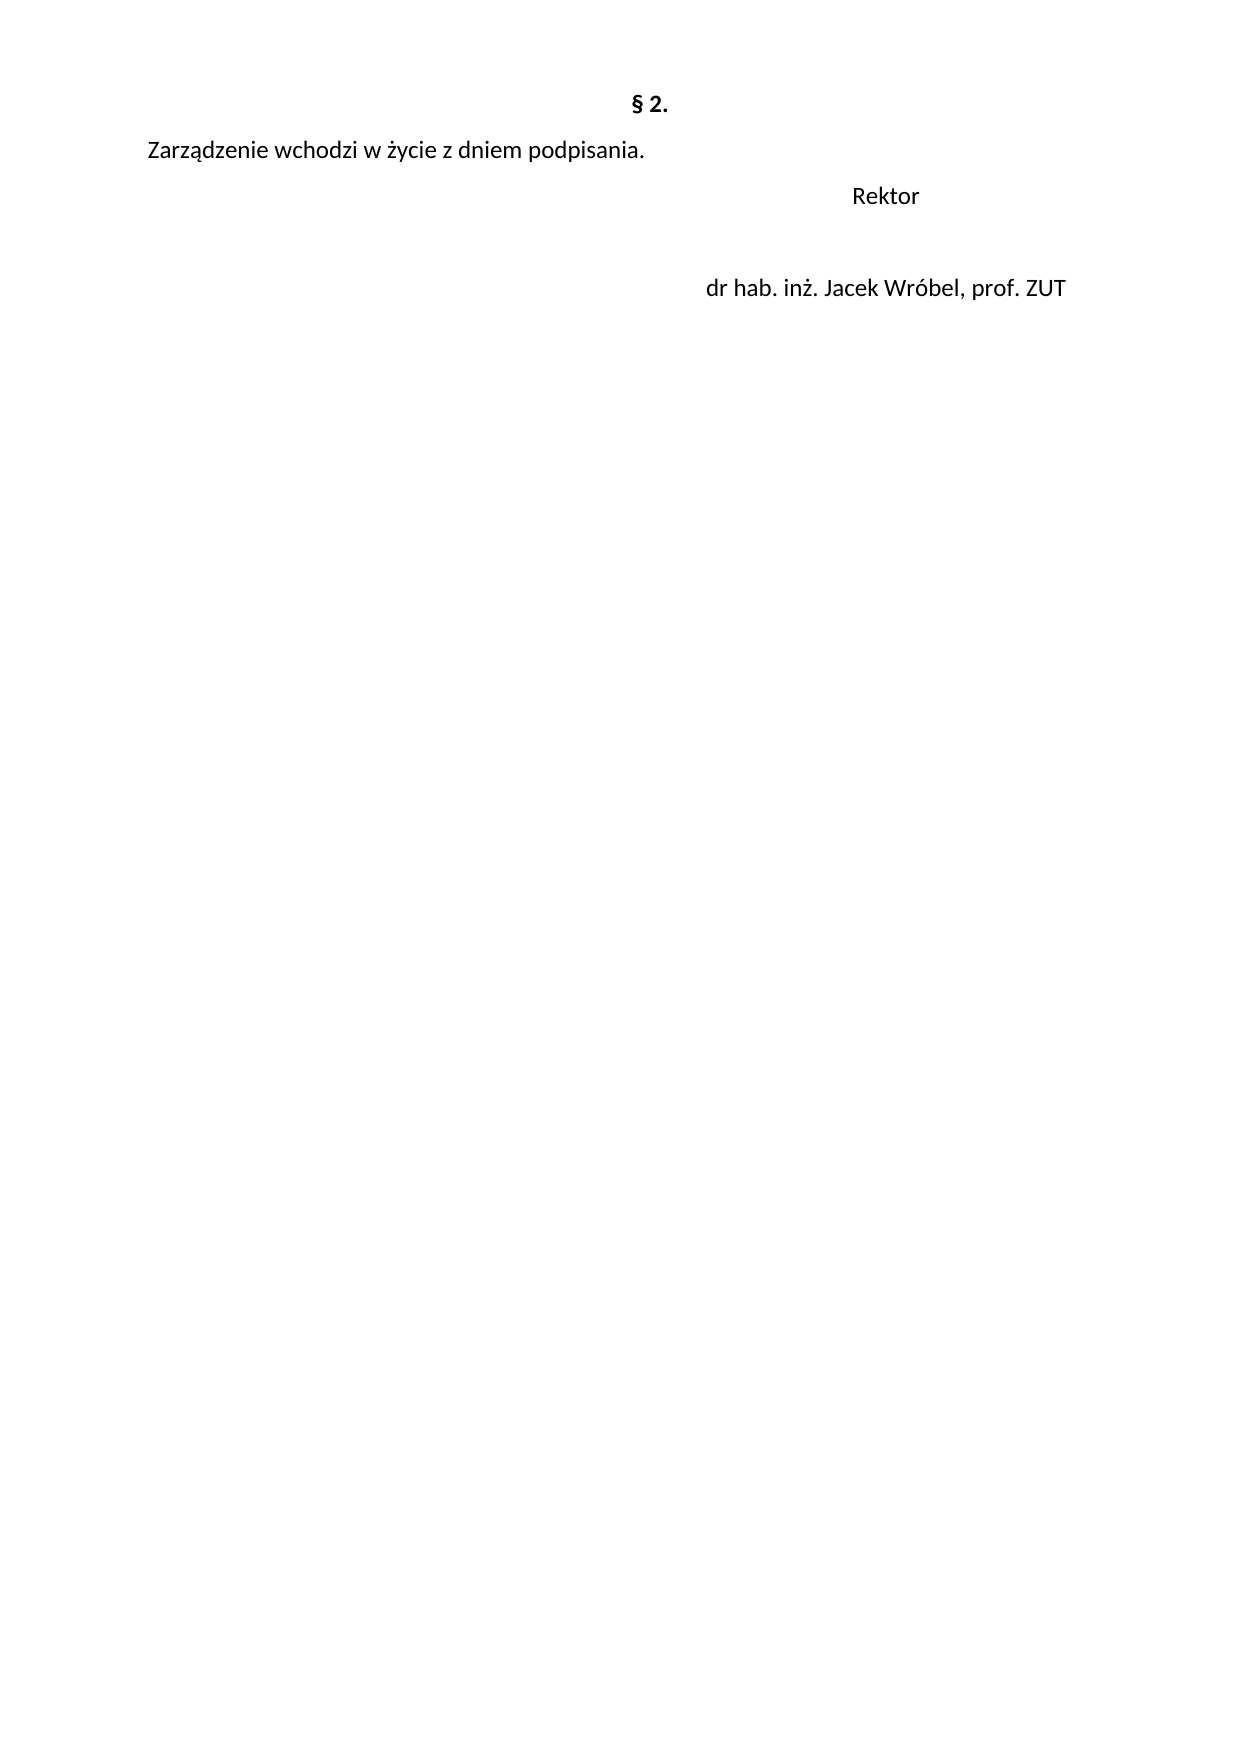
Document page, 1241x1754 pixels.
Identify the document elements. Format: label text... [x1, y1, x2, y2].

text Zarządzenie wchodzi w życie z dniem podpisania. [148, 134, 1152, 165]
text § 2. [148, 89, 1152, 119]
text Rektor dr hab. inż. Jacek Wróbel, prof. ZUT [620, 180, 1152, 302]
